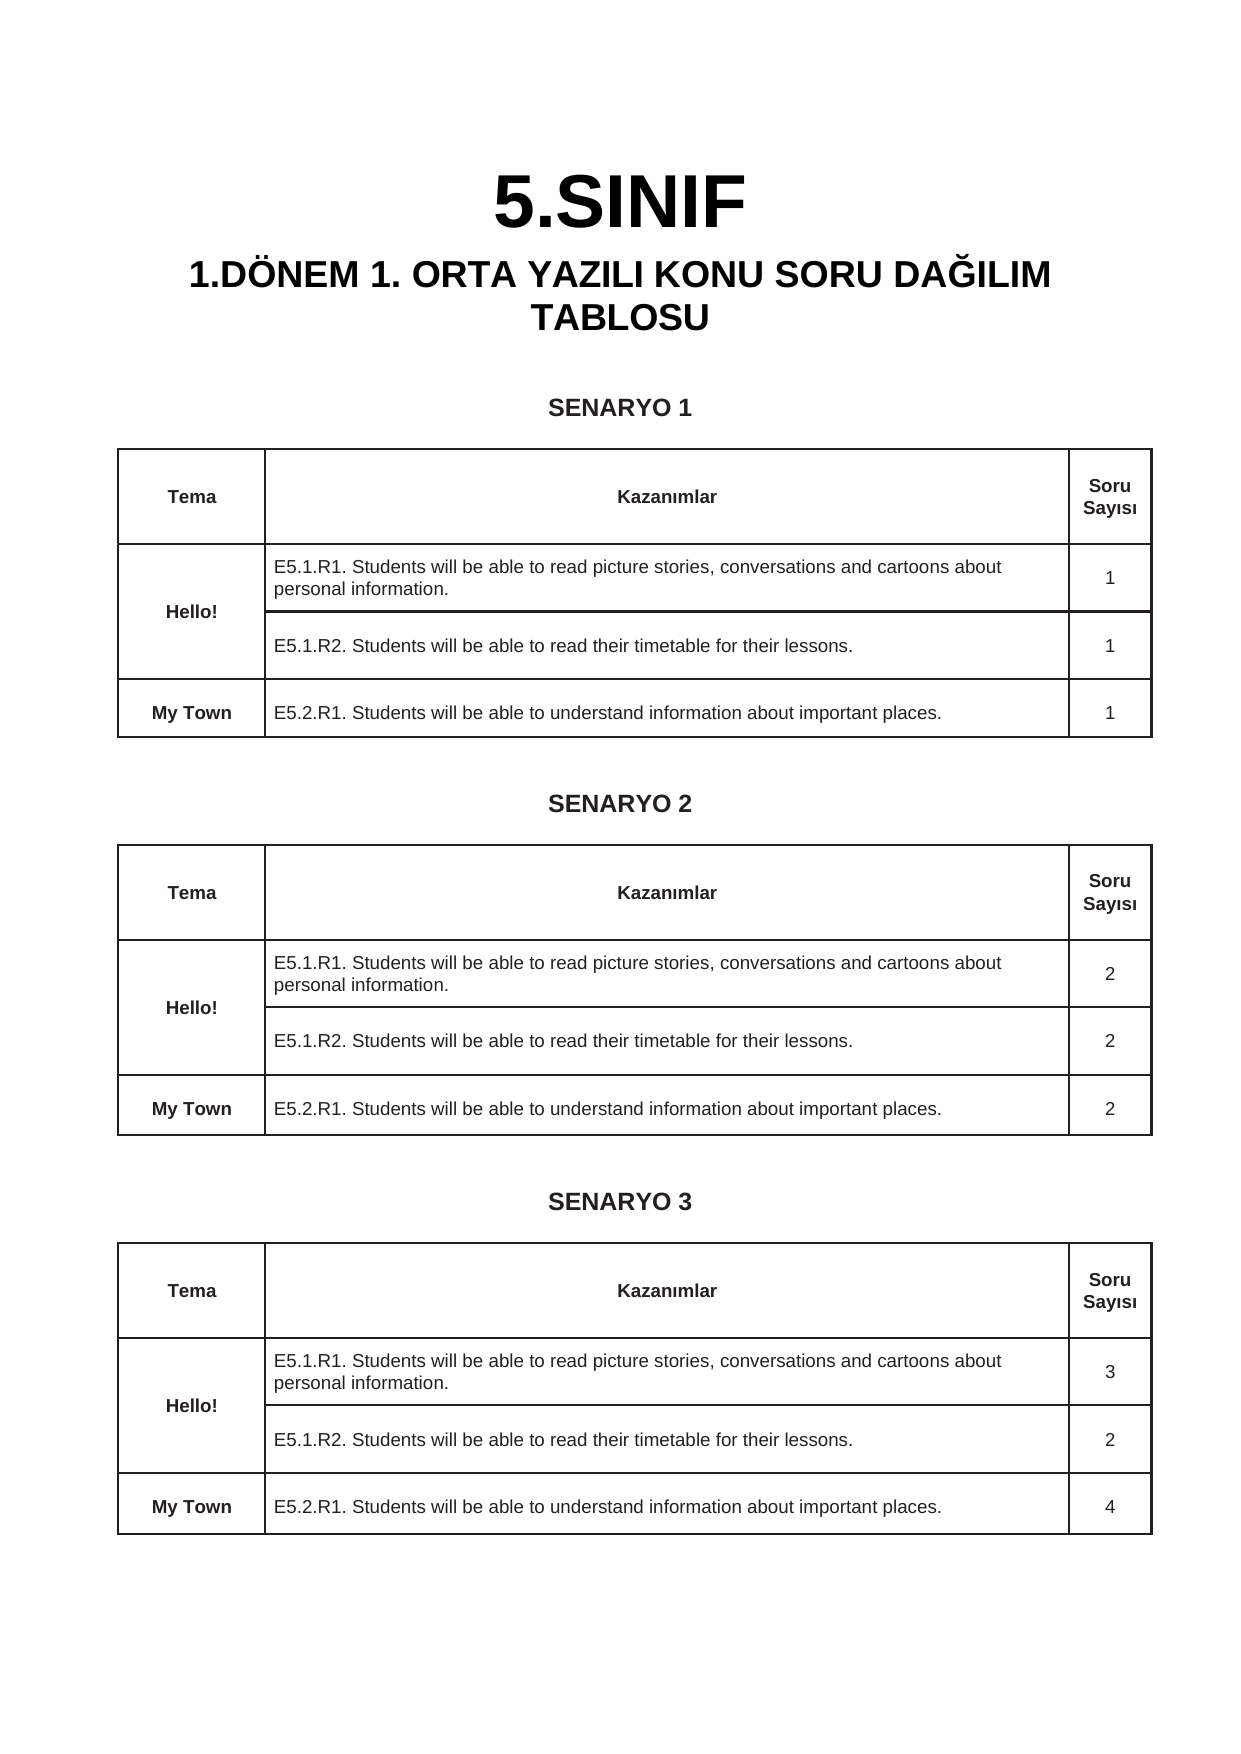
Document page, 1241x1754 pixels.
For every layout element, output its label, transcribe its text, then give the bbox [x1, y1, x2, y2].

text 1.DÖNEM 1. ORTA YAZILI KONU SORU DAĞILIM TABLOSU [148, 252, 1093, 339]
table_cell E5.1.R1. Students will be able to read picture stories, conversations and cartoons about personal information. [266, 1339, 1068, 1404]
table_cell E5.1.R2. Students will be able to read their timetable for their lessons. [266, 1008, 1068, 1074]
table_cell 1 [1070, 545, 1150, 610]
table_header Tema [119, 1244, 264, 1337]
table_header Tema [119, 450, 264, 543]
table_cell 1 [1070, 613, 1150, 678]
text SENARYO 1 [148, 393, 1093, 422]
table_cell E5.1.R1. Students will be able to read picture stories, conversations and cartoons about personal information. [266, 941, 1068, 1006]
table_cell 4 [1070, 1474, 1150, 1533]
table_cell E5.2.R1. Students will be able to understand information about important places. [266, 1076, 1068, 1134]
table_cell E5.1.R2. Students will be able to read their timetable for their lessons. [266, 613, 1068, 678]
table_cell Hello! [119, 545, 264, 678]
table_header Tema [119, 846, 264, 938]
table_cell Hello! [119, 1339, 264, 1472]
text SENARYO 2 [461, 789, 779, 817]
table_cell 1 [1070, 680, 1150, 736]
table_cell 2 [1070, 1008, 1150, 1074]
table_cell 2 [1070, 1076, 1150, 1134]
table_header Soru Sayısı [1070, 450, 1150, 543]
list 5.SINIF [148, 157, 1093, 243]
table_header Kazanımlar [266, 1244, 1068, 1337]
table_cell Hello! [119, 941, 264, 1074]
text SENARYO 3 [148, 1187, 1093, 1216]
table_cell E5.2.R1. Students will be able to understand information about important places. [266, 1474, 1068, 1533]
table_cell My Town [119, 1474, 264, 1533]
table_header Soru Sayısı [1070, 846, 1150, 938]
table_cell My Town [119, 680, 264, 736]
table_cell E5.1.R1. Students will be able to read picture stories, conversations and cartoons about personal information. [266, 545, 1068, 610]
table_cell 3 [1070, 1339, 1150, 1404]
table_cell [266, 1406, 1068, 1472]
table_cell My Town [119, 1076, 264, 1134]
table_cell E5.2.R1. Students will be able to understand information about important places. [266, 680, 1068, 736]
table_cell 2 [1070, 1406, 1150, 1472]
table_cell 2 [1070, 941, 1150, 1006]
table_header Soru Sayısı [1070, 1244, 1150, 1337]
table_header Kazanımlar [266, 846, 1068, 938]
table_header Kazanımlar [266, 450, 1068, 543]
